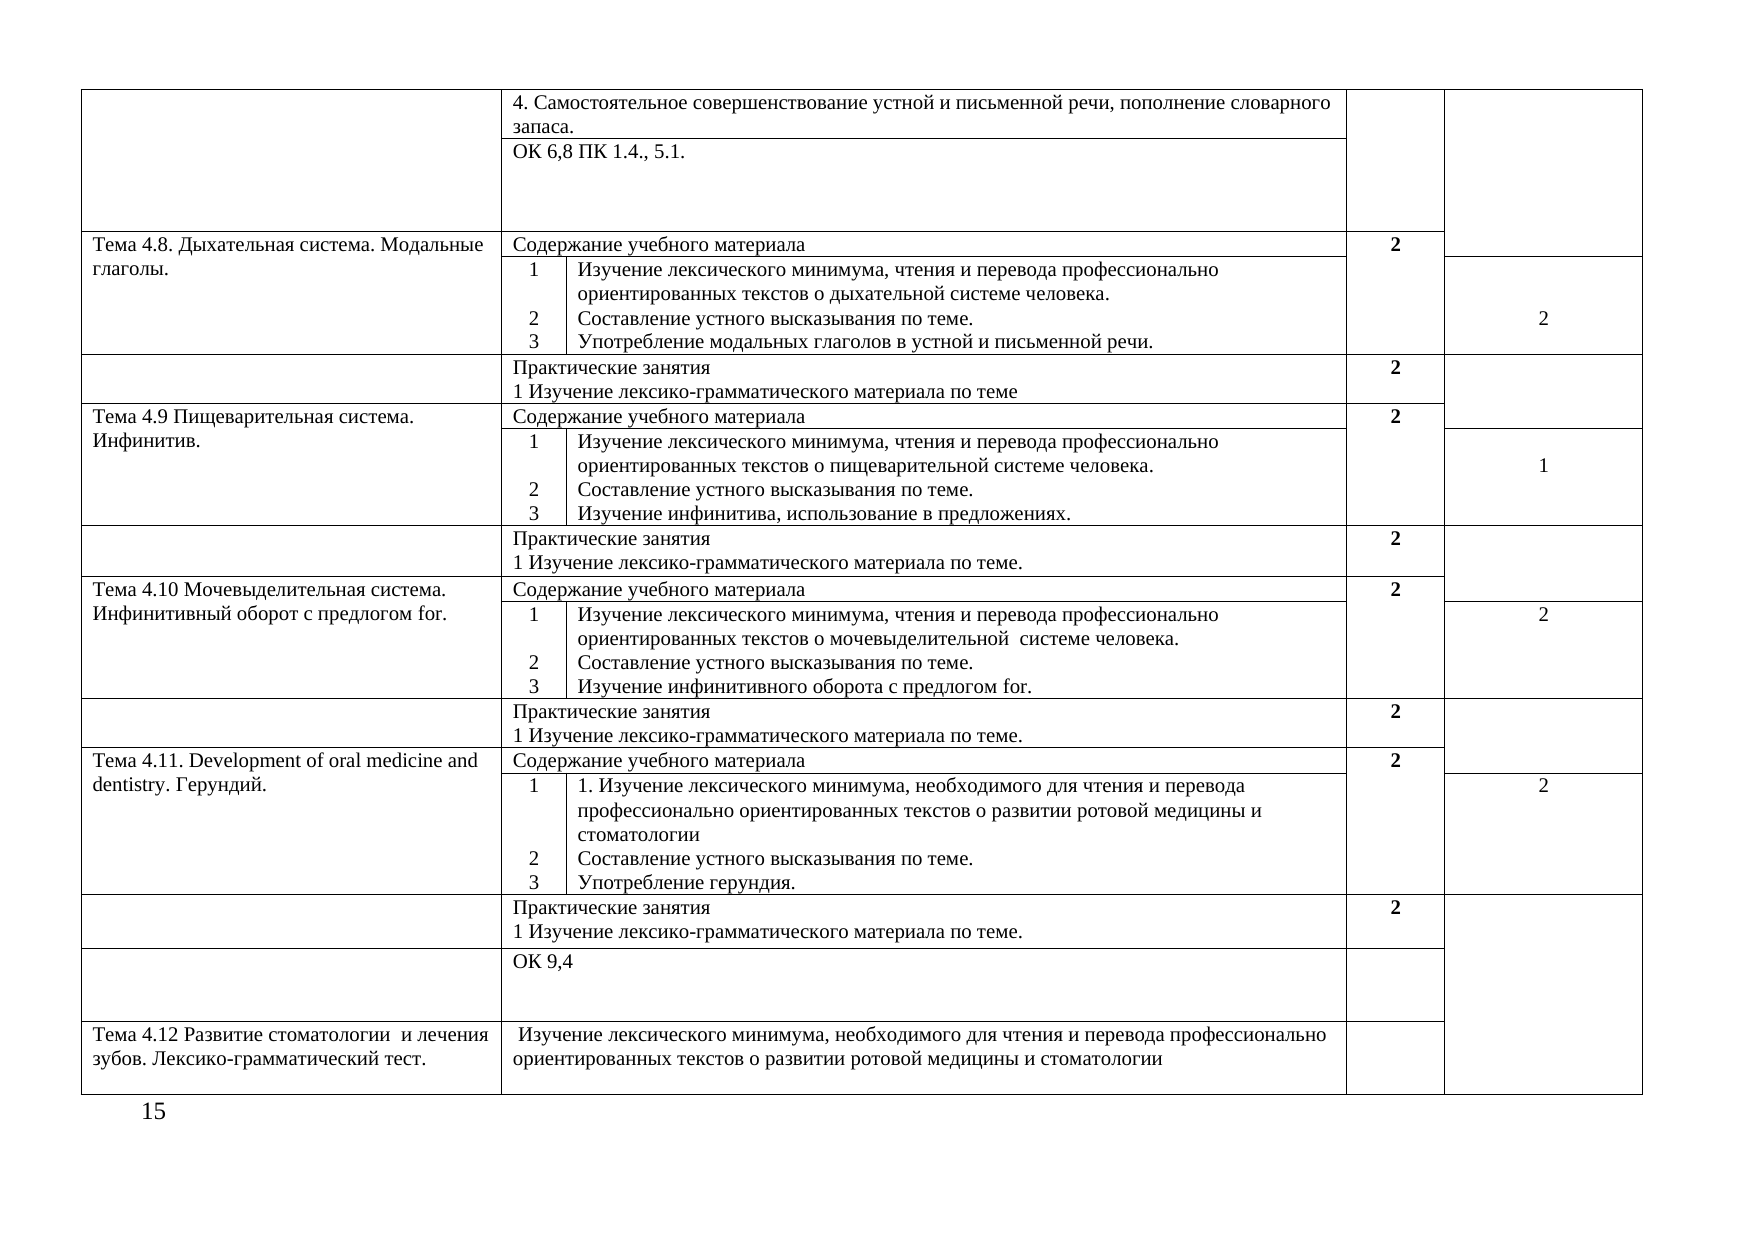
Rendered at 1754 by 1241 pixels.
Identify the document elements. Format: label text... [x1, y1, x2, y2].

table_cell 2 [1347, 404, 1444, 525]
table_cell 1 2 3 [502, 602, 566, 698]
table_cell ОК 9,4 [502, 949, 1346, 1021]
table_cell 1 2 3 [502, 257, 566, 353]
table_cell 4 [1347, 90, 1444, 231]
table_cell Содержание учебного материала [502, 577, 1346, 601]
table_cell Тема 4.8. Дыхательная система. Модальные глаголы. [82, 232, 501, 353]
table_cell Практические занятия 1 Изучение лексико-грамматического материала по теме. [502, 699, 1346, 747]
table_cell 2 [1347, 232, 1444, 353]
table_cell 2 [1445, 602, 1642, 698]
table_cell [502, 90, 1346, 138]
table_cell 2 [1347, 748, 1444, 894]
table_cell 1. Изучение лексического минимума, необходимого для чтения и перевода профессионально ориентированных текстов о развитии ротовой медицины и стоматологии Составление устного высказывания по теме. Употребление герундия. [567, 774, 1346, 894]
table_cell 2 [1347, 699, 1444, 747]
table_cell [1347, 949, 1444, 1021]
table_cell Практические занятия 1 Изучение лексико-грамматического материала по теме. [502, 895, 1346, 948]
table_cell Тема 4.10 Мочевыделительная система. Инфинитивный оборот с предлогом for. [82, 577, 501, 698]
table_cell [82, 526, 501, 576]
table_cell [82, 355, 501, 403]
table_cell 1 [1445, 429, 1642, 525]
table_cell [82, 699, 501, 747]
table_cell 2 [1347, 577, 1444, 698]
table_cell 2 [1347, 895, 1444, 948]
table_cell Тема 4.9 Пищеварительная система. Инфинитив. [82, 404, 501, 525]
table_cell Практические занятия 1 Изучение лексико-грамматического материала по теме [502, 355, 1346, 403]
table_cell [82, 949, 501, 1021]
table_cell [1445, 895, 1642, 1094]
table_cell Содержание учебного материала [502, 232, 1346, 256]
table_cell Тема 4.11. Development of oral medicine and dentistry. Герундий. [82, 748, 501, 894]
table_cell 2 [1445, 257, 1642, 353]
table_cell Изучение лексического минимума, чтения и перевода профессионально ориентированных текстов о мочевыделительной системе человека. Составление устного высказывания по теме. Изучение инфинитивного оборота с предлогом for. [567, 602, 1346, 698]
table_cell [1445, 526, 1642, 601]
table_cell [1445, 355, 1642, 428]
table_cell [1347, 1022, 1444, 1094]
table_cell 1 2 3 [502, 774, 566, 894]
table_cell ОК 6,8 ПК 1.4., 5.1. [502, 139, 1346, 231]
table_cell 2 [1445, 774, 1642, 894]
table_cell 2 [1347, 355, 1444, 403]
table_cell Содержание учебного материала [502, 748, 1346, 772]
table_cell Изучение лексического минимума, чтения и перевода профессионально ориентированных текстов о дыхательной системе человека. Составление устного высказывания по теме. Употребление модальных глаголов в устной и письменной речи. [567, 257, 1346, 353]
table_cell [1445, 699, 1642, 772]
table_cell Изучение лексического минимума, необходимого для чтения и перевода профессионально ориентированных текстов о развитии ротовой медицины и стоматологии [502, 1022, 1346, 1094]
table_cell Тема 4.12 Развитие стоматологии и лечения зубов. Лексико-грамматический тест. [82, 1022, 501, 1094]
table_cell Содержание учебного материала [502, 404, 1346, 428]
table_cell 1 2 3 [502, 429, 566, 525]
table_cell Изучение лексического минимума, чтения и перевода профессионально ориентированных текстов о пищеварительной системе человека. Составление устного высказывания по теме. Изучение инфинитива, использование в предложениях. [567, 429, 1346, 525]
table_cell 2 [1347, 526, 1444, 576]
table_cell Практические занятия 1 Изучение лексико-грамматического материала по теме. [502, 526, 1346, 576]
table_cell [82, 895, 501, 948]
